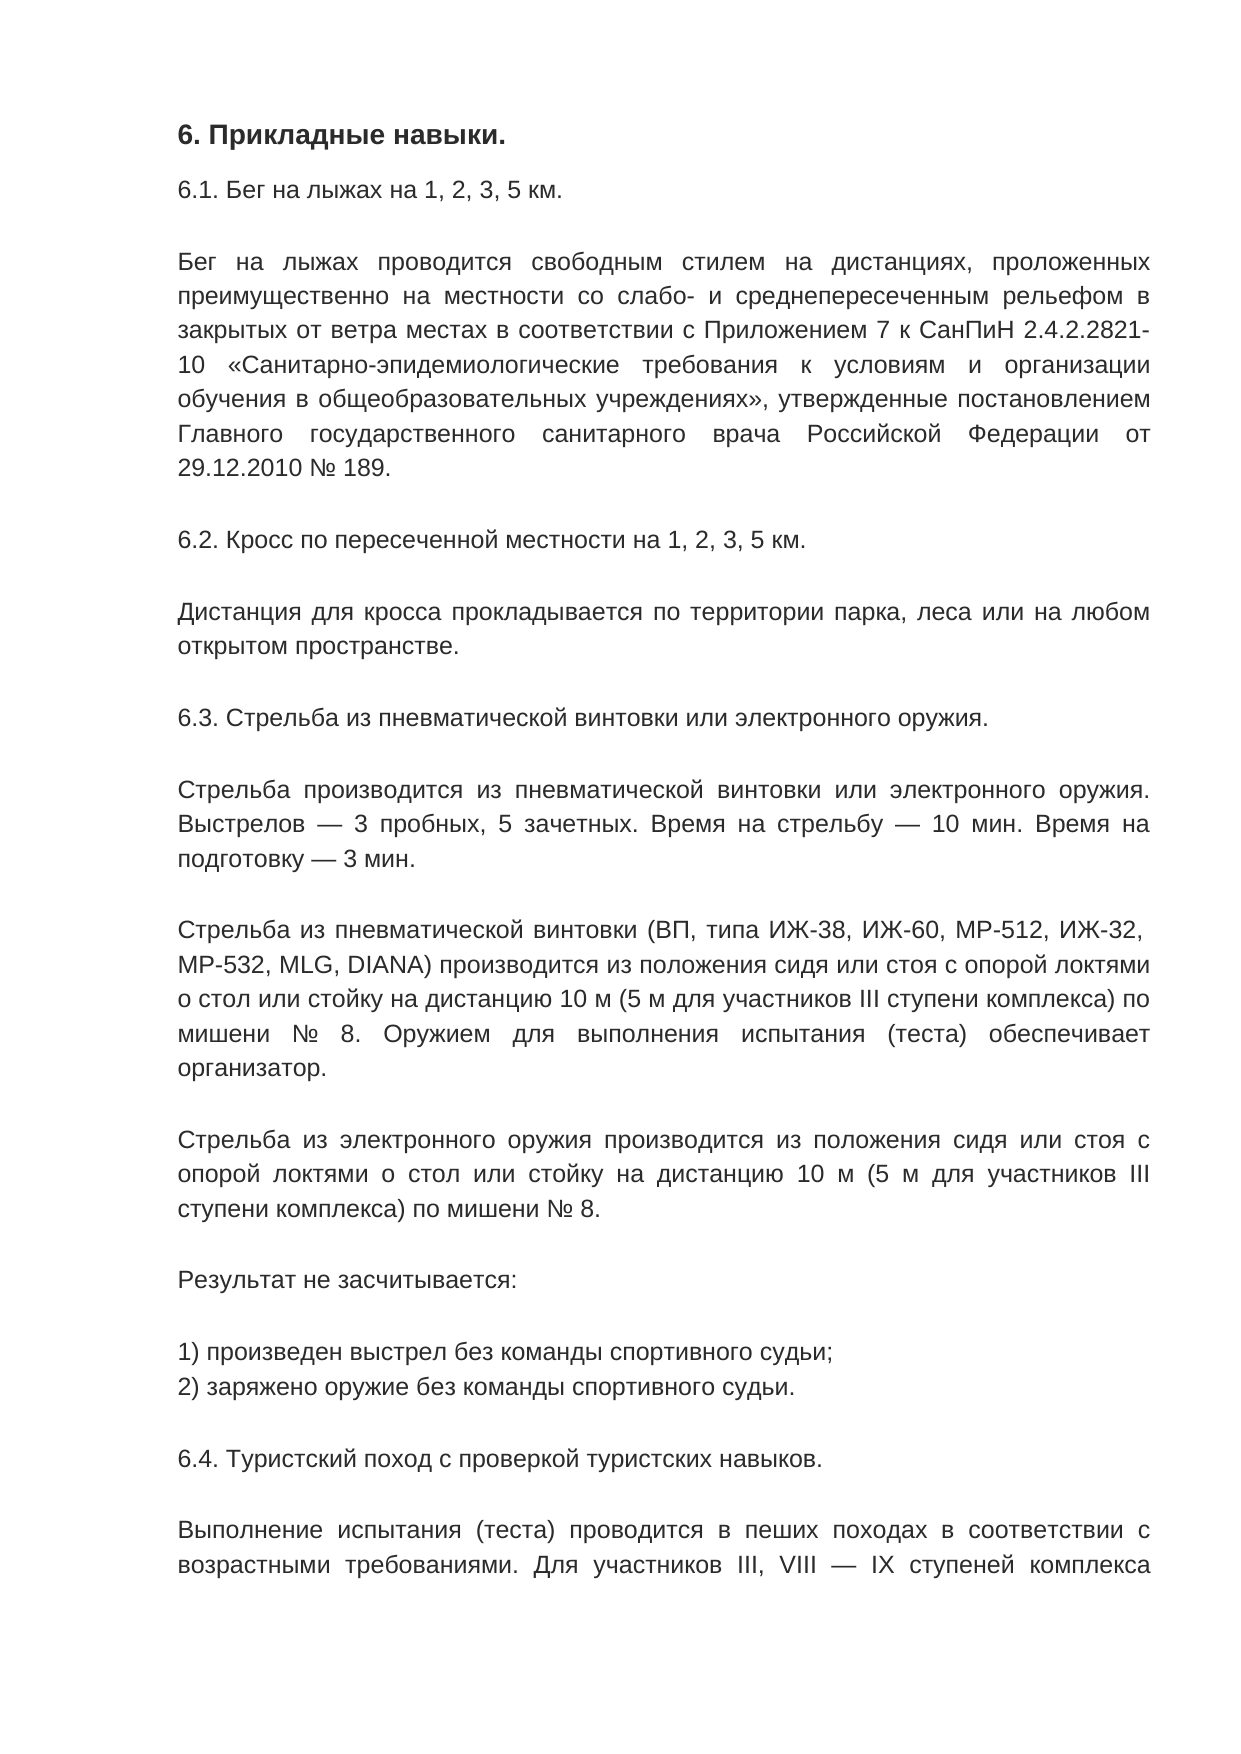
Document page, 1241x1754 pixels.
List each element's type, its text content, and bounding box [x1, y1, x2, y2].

text Дистанция для кросса прокладывается по территории парка, леса или на любом открытом пространстве. [177, 591, 1152, 660]
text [177, 1510, 1152, 1579]
text Стрельба из пневматической винтовки (ВП, типа ИЖ-38, ИЖ-60, МР-512, ИЖ-32, МР-532, MLG, DIANA) производится из положения сидя или стоя с опорой локтями о стол или стойку на дистанцию 10 м (5 м для участников III ступени комплекса) по мишени № 8. Оружием для выполнения испытания (теста) обеспечивает организатор. [177, 910, 1152, 1082]
text Результат не засчитывается: [177, 1260, 1152, 1294]
text 6.3. Стрельба из пневматической винтовки или электронного оружия. [177, 697, 1152, 732]
text 6.2. Кросс по пересеченной местности на 1, 2, 3, 5 км. [177, 519, 1152, 554]
text 6. Прикладные навыки. [177, 118, 1152, 151]
text Стрельба из электронного оружия производится из положения сидя или стоя с опорой локтями о стол или стойку на дистанцию 10 м (5 м для участников III ступени комплекса) по мишени № 8. [177, 1119, 1152, 1222]
text 6.1. Бег на лыжах на 1, 2, 3, 5 км. [177, 169, 1152, 204]
text 1) произведен выстрел без команды спортивного судьи; 2) заряжено оружие без команды спортивного судьи. [177, 1332, 1152, 1401]
text 6.4. Туристский поход с проверкой туристских навыков. [177, 1438, 1152, 1472]
text Стрельба производится из пневматической винтовки или электронного оружия. Выстрелов — 3 пробных, 5 зачетных. Время на стрельбу — 10 мин. Время на подготовку — 3 мин. [177, 769, 1152, 872]
text Бег на лыжах проводится свободным стилем на дистанциях, проложенных преимущественно на местности со слабо- и среднепересеченным рельефом в закрытых от ветра местах в соответствии с Приложением 7 к СанПиН 2.4.2.2821-10 «Санитарно-эпидемиологические требования к условиям и организации обучения в общеобразовательных учреждениях», утвержденные постановлением Главного государственного санитарного врача Российской Федерации от 29.12.2010 № 189. [177, 241, 1152, 482]
